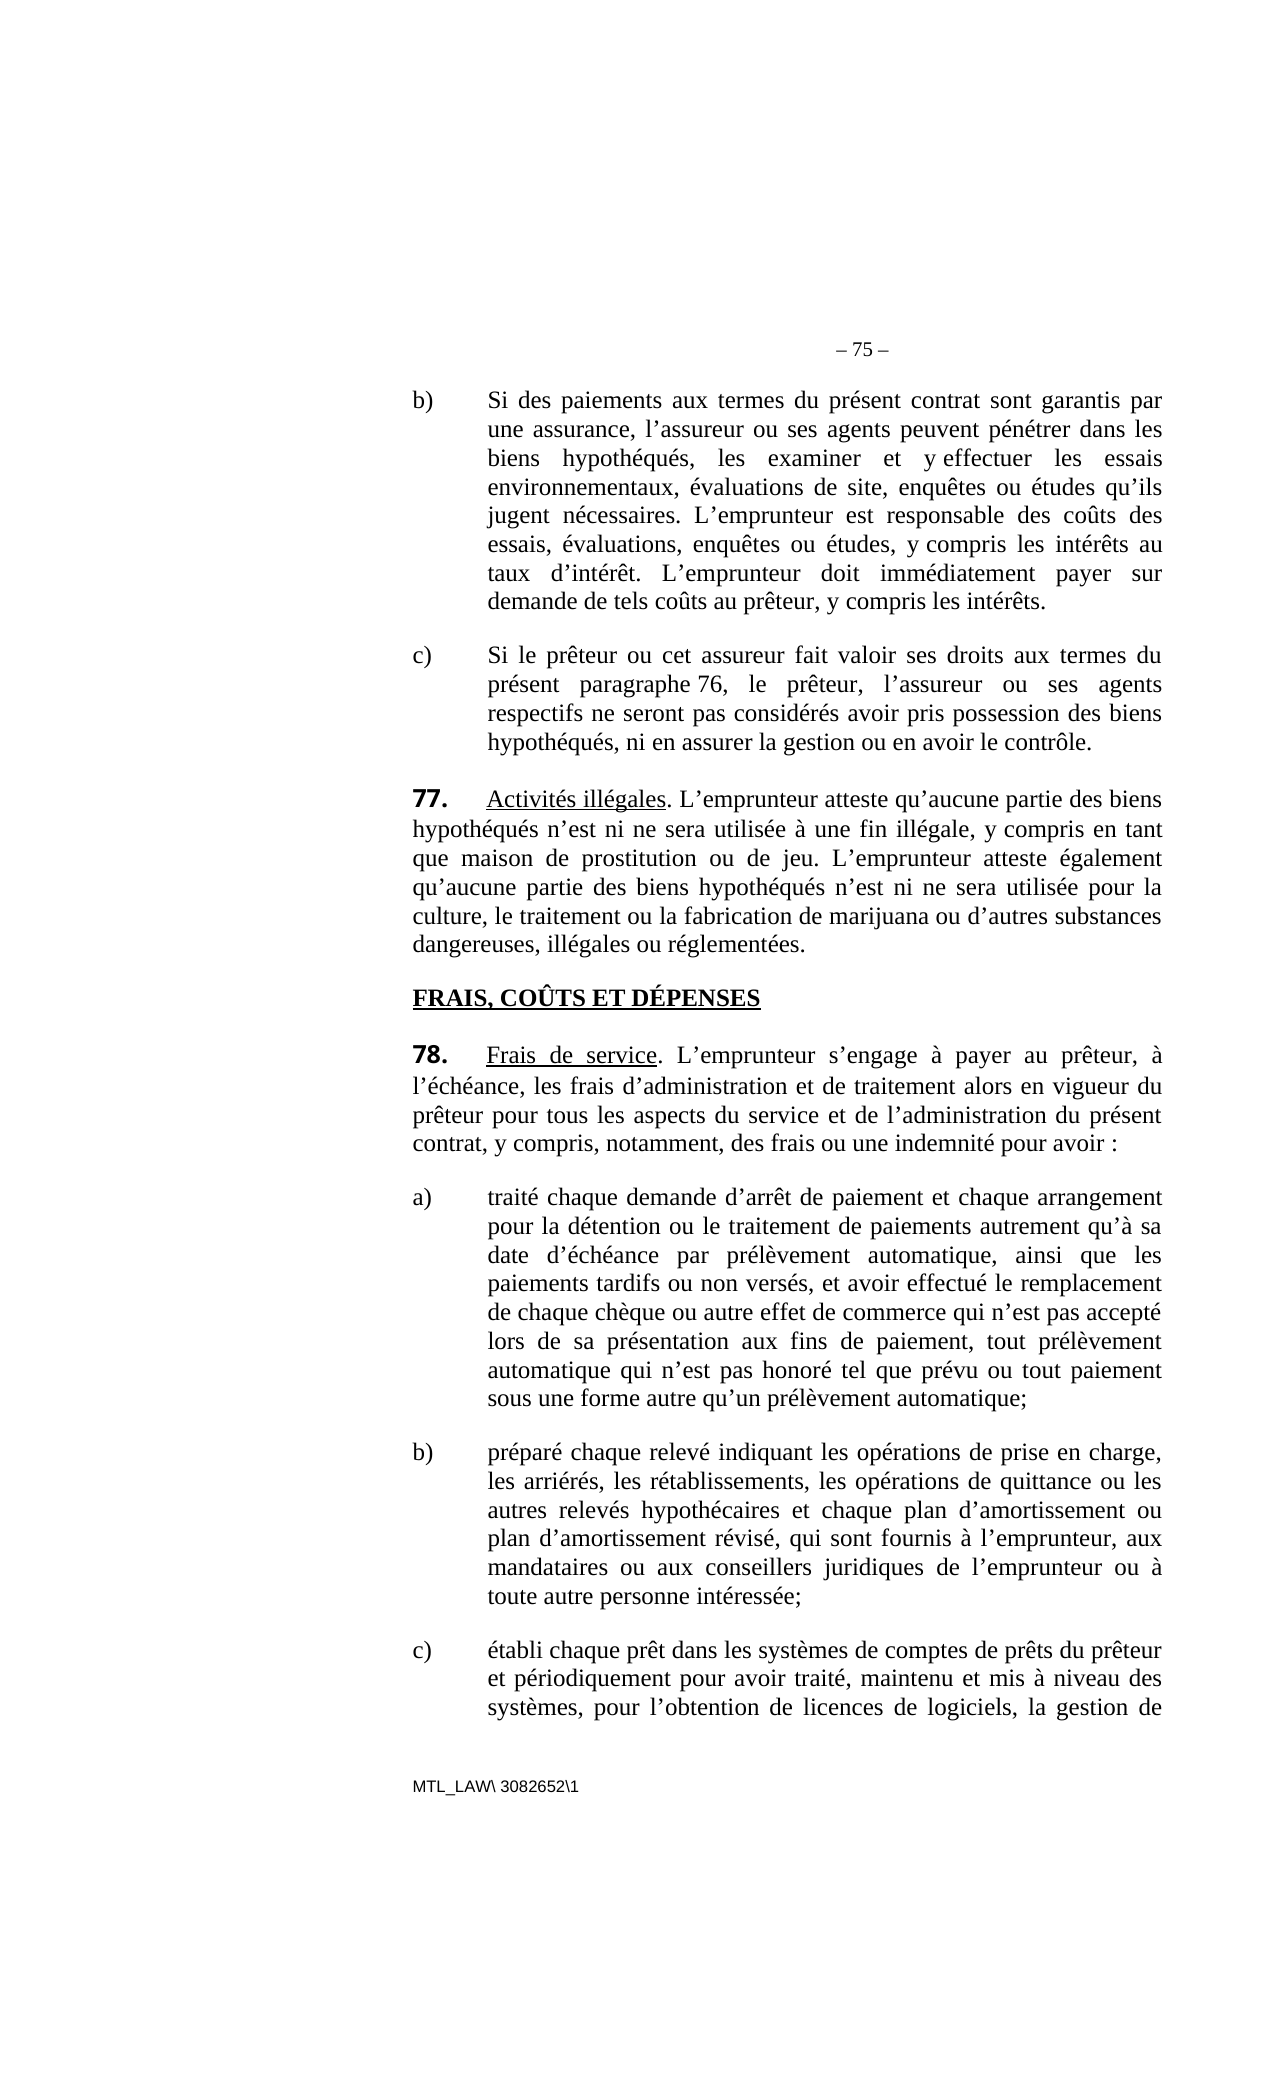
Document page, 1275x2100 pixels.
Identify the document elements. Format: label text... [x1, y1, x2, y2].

title Frais, coûts et dépenses [412, 983, 1163, 1012]
subtitle traité chaque demande d’arrêt de paiement et chaque arrangement pour la détention ou le traitement de paiements autrement qu’à sa date d’échéance par prélèvement automatique, ainsi que les paiements tardifs ou non versés, et avoir effectué le remplacement de chaque chèque ou autre effet de commerce qui n’est pas accepté lors de sa présentation aux fins de paiement, tout prélèvement automatique qui n’est pas honoré tel que prévu ou tout paiement sous une forme autre qu’un prélèvement automatique; [412, 1182, 1163, 1412]
subtitle Frais de service. L’emprunteur s’engage à payer au prêteur, à l’échéance, les frais d’administration et de traitement alors en vigueur du prêteur pour tous les aspects du service et de l’administration du présent contrat, y compris, notamment, des frais ou une indemnité pour avoir : [412, 1037, 1163, 1157]
subtitle Si le prêteur ou cet assureur fait valoir ses droits aux termes du présent paragraphe 75, le prêteur, l’assureur ou ses agents respectifs ne seront pas considérés avoir pris possession des biens hypothéqués, ni en assurer la gestion ou en avoir le contrôle. [412, 640, 1163, 755]
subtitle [412, 1635, 1163, 1721]
subtitle préparé chaque relevé indiquant les opérations de prise en charge, les arriérés, les rétablissements, les opérations de quittance ou les autres relevés hypothécaires et chaque plan d’amortissement ou plan d’amortissement révisé, qui sont fournis à l’emprunteur, aux mandataires ou aux conseillers juridiques de l’emprunteur ou à toute autre personne intéressée; [412, 1437, 1163, 1610]
subtitle Si des paiements aux termes du présent contrat sont garantis par une assurance, l’assureur ou ses agents peuvent pénétrer dans les biens hypothéqués, les examiner et y effectuer les essais environnementaux, évaluations de site, enquêtes ou études qu’ils jugent nécessaires. L’emprunteur est responsable des coûts des essais, évaluations, enquêtes ou études, y compris les intérêts au taux d’intérêt. L’emprunteur doit immédiatement payer sur demande de tels coûts au prêteur, y compris les intérêts. [412, 385, 1163, 615]
subtitle Activités illégales. L’emprunteur atteste qu’aucune partie des biens hypothéqués n’est ni ne sera utilisée à une fin illégale, y compris en tant que maison de prostitution ou de jeu. L’emprunteur atteste également qu’aucune partie des biens hypothéqués n’est ni ne sera utilisée pour la culture, le traitement ou la fabrication de marijuana ou d’autres substances dangereuses, illégales ou réglementées. [412, 780, 1163, 958]
